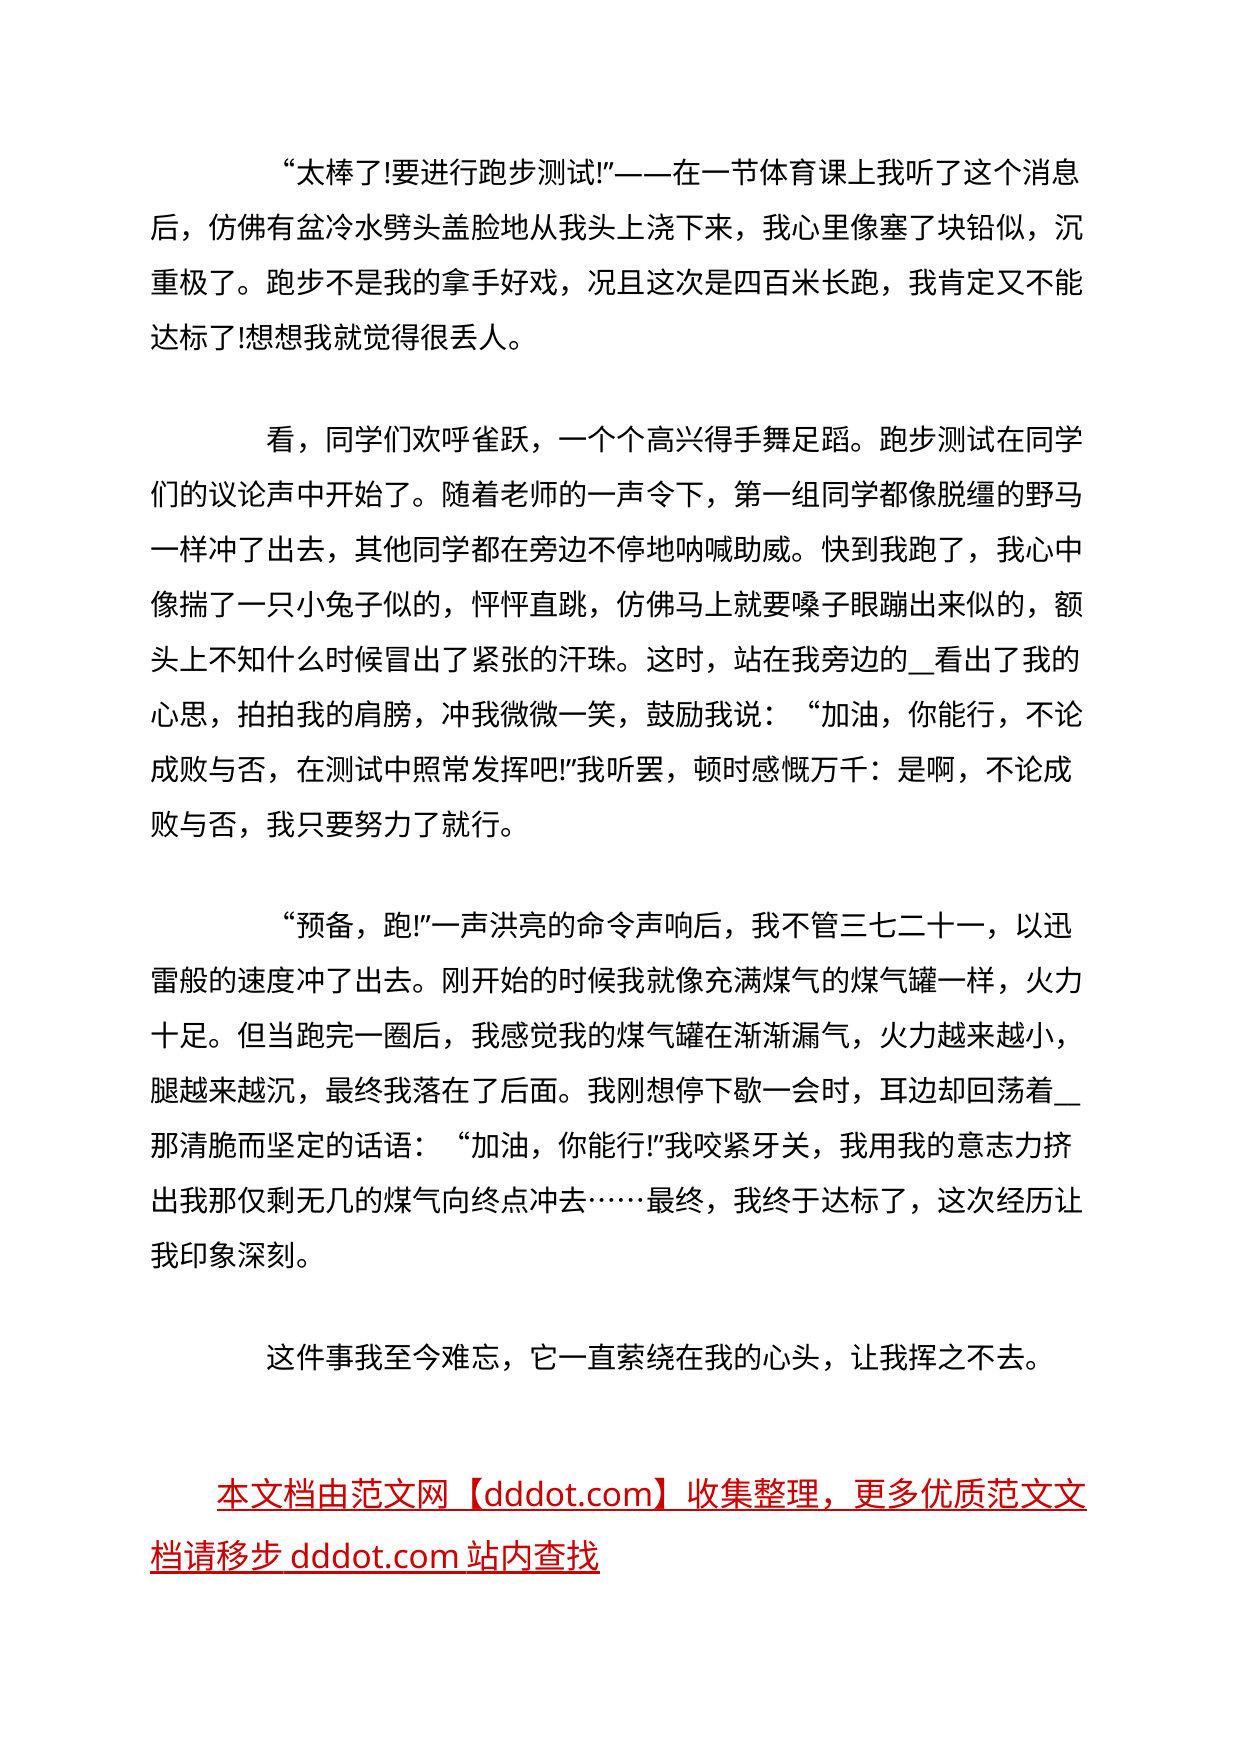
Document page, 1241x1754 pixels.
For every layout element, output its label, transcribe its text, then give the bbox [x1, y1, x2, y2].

text 看，同学们欢呼雀跃，一个个高兴得手舞足蹈。跑步测试在同学们的议论声中开始了。随着老师的一声令下，第一组同学都像脱缰的野马一样冲了出去，其他同学都在旁边不停地呐喊助威。快到我跑了，我心中像揣了一只小兔子似的，怦怦直跳，仿佛马上就要嗓子眼蹦出来似的，额头上不知什么时候冒出了紧张的汗珠。这时，站在我旁边的__看出了我的心思，拍拍我的肩膀，冲我微微一笑，鼓励我说：“加油，你能行，不论成败与否，在测试中照常发挥吧!”我听罢，顿时感慨万千：是啊，不论成败与否，我只要努力了就行。 [150, 417, 1090, 843]
text 本文档由范文网【dddot.com】收集整理，更多优质范文文档请移步dddot.com站内查找 [150, 1467, 1090, 1579]
text “预备，跑!”一声洪亮的命令声响后，我不管三七二十一，以迅雷般的速度冲了出去。刚开始的时候我就像充满煤气的煤气罐一样，火力十足。但当跑完一圈后，我感觉我的煤气罐在渐渐漏气，火力越来越小，腿越来越沉，最终我落在了后面。我刚想停下歇一会时，耳边却回荡着__那清脆而坚定的话语：“加油，你能行!”我咬紧牙关，我用我的意志力挤出我那仅剩无几的煤气向终点冲去……最终，我终于达标了，这次经历让我印象深刻。 [150, 903, 1090, 1275]
text 这件事我至今难忘，它一直萦绕在我的心头，让我挥之不去。 [150, 1334, 1090, 1377]
text “太棒了!要进行跑步测试!”——在一节体育课上我听了这个消息后，仿佛有盆冷水劈头盖脸地从我头上浇下来，我心里像塞了块铅似，沉重极了。跑步不是我的拿手好戏，况且这次是四百米长跑，我肯定又不能达标了!想想我就觉得很丢人。 [150, 150, 1090, 357]
